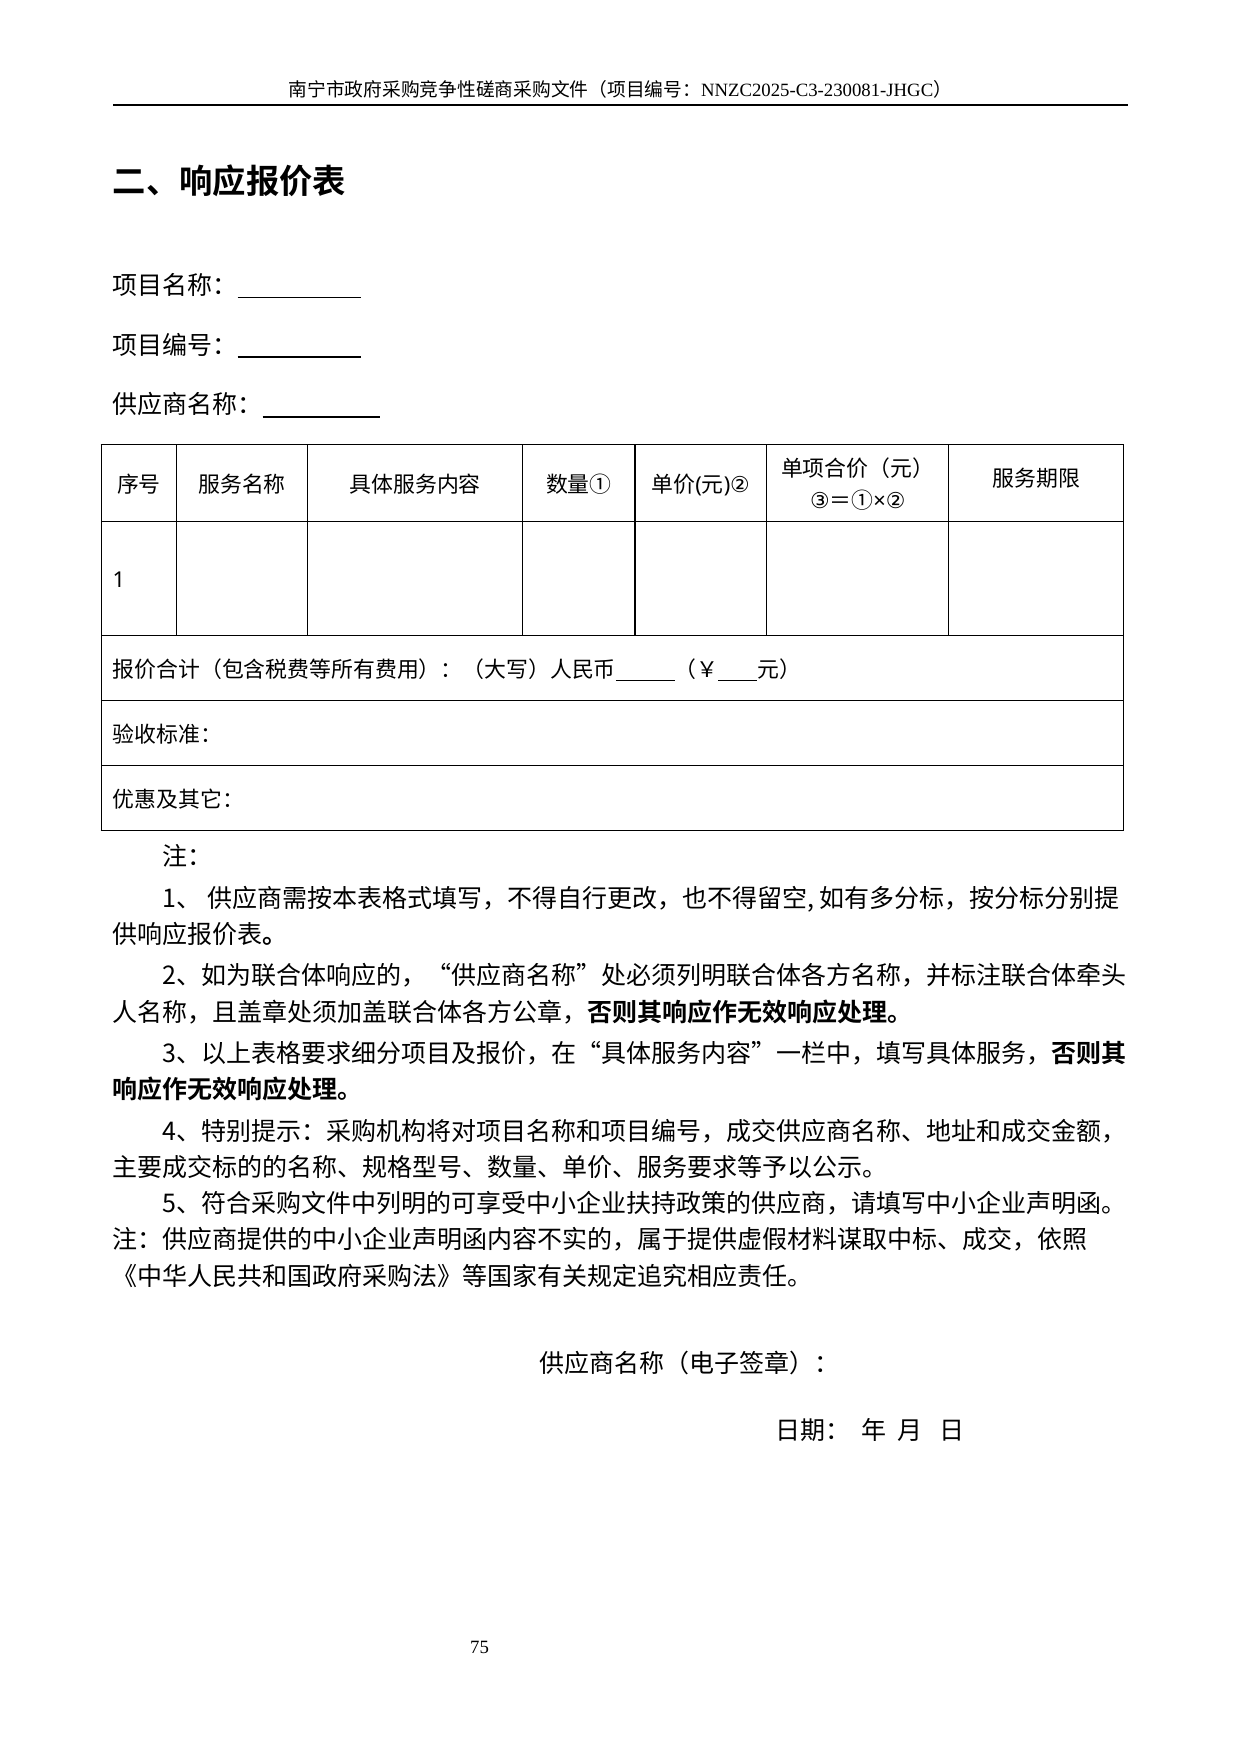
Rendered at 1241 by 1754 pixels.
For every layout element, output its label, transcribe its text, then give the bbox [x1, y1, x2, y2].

text 注： [112, 837, 1128, 873]
table_cell [949, 522, 1123, 635]
text 2、如为联合体响应的，“供应商名称”处必须列明联合体各方名称，并标注联合体牵头人名称，且盖章处须加盖联合体各方公章，否则其响应作无效响应处理。 [112, 956, 1128, 1028]
text 3、以上表格要求细分项目及报价，在“具体服务内容”一栏中，填写具体服务，否则其响应作无效响应处理。 [112, 1033, 1128, 1106]
table_cell 报价合计（包含税费等所有费用）：（大写）人民币 （￥ 元） [102, 636, 1123, 700]
table_cell 1 [102, 522, 176, 635]
text 二、响应报价表 [112, 150, 1128, 204]
text 1、 供应商需按本表格式填写，不得自行更改，也不得留空, 如有多分标，按分标分别提供响应报价表。 [112, 878, 1128, 951]
table_header 序号 [102, 445, 176, 521]
text 项目编号： [112, 325, 1128, 361]
table_header 单价(元)② [636, 445, 766, 521]
text 4、特别提示：采购机构将对项目名称和项目编号，成交供应商名称、地址和成交金额，主要成交标的的名称、规格型号、数量、单价、服务要求等予以公示。 [112, 1111, 1128, 1184]
table_cell 优惠及其它： [102, 766, 1123, 830]
text 供应商名称（电子签章）： [539, 1343, 1128, 1380]
table_cell [636, 522, 766, 635]
table_cell 验收标准： [102, 701, 1123, 765]
table_header 数量① [523, 445, 634, 521]
text 项目名称： [112, 266, 1181, 302]
text 5、符合采购文件中列明的可享受中小企业扶持政策的供应商，请填写中小企业声明函。注：供应商提供的中小企业声明函内容不实的，属于提供虚假材料谋取中标、成交，依照《中华人民共和国政府采购法》等国家有关规定追究相应责任。 [112, 1184, 1128, 1292]
table_header 服务名称 [177, 445, 307, 521]
text 供应商名称： [112, 385, 1128, 421]
table_cell [177, 522, 307, 635]
table_cell [523, 522, 634, 635]
text 日期： 年 月 日 [112, 1398, 1128, 1450]
table_cell [767, 522, 948, 635]
table_cell [308, 522, 522, 635]
table_header 单项合价（元） ③＝①×② [767, 445, 948, 521]
table_header 服务期限 [949, 445, 1123, 521]
table_header 具体服务内容 [308, 445, 522, 521]
